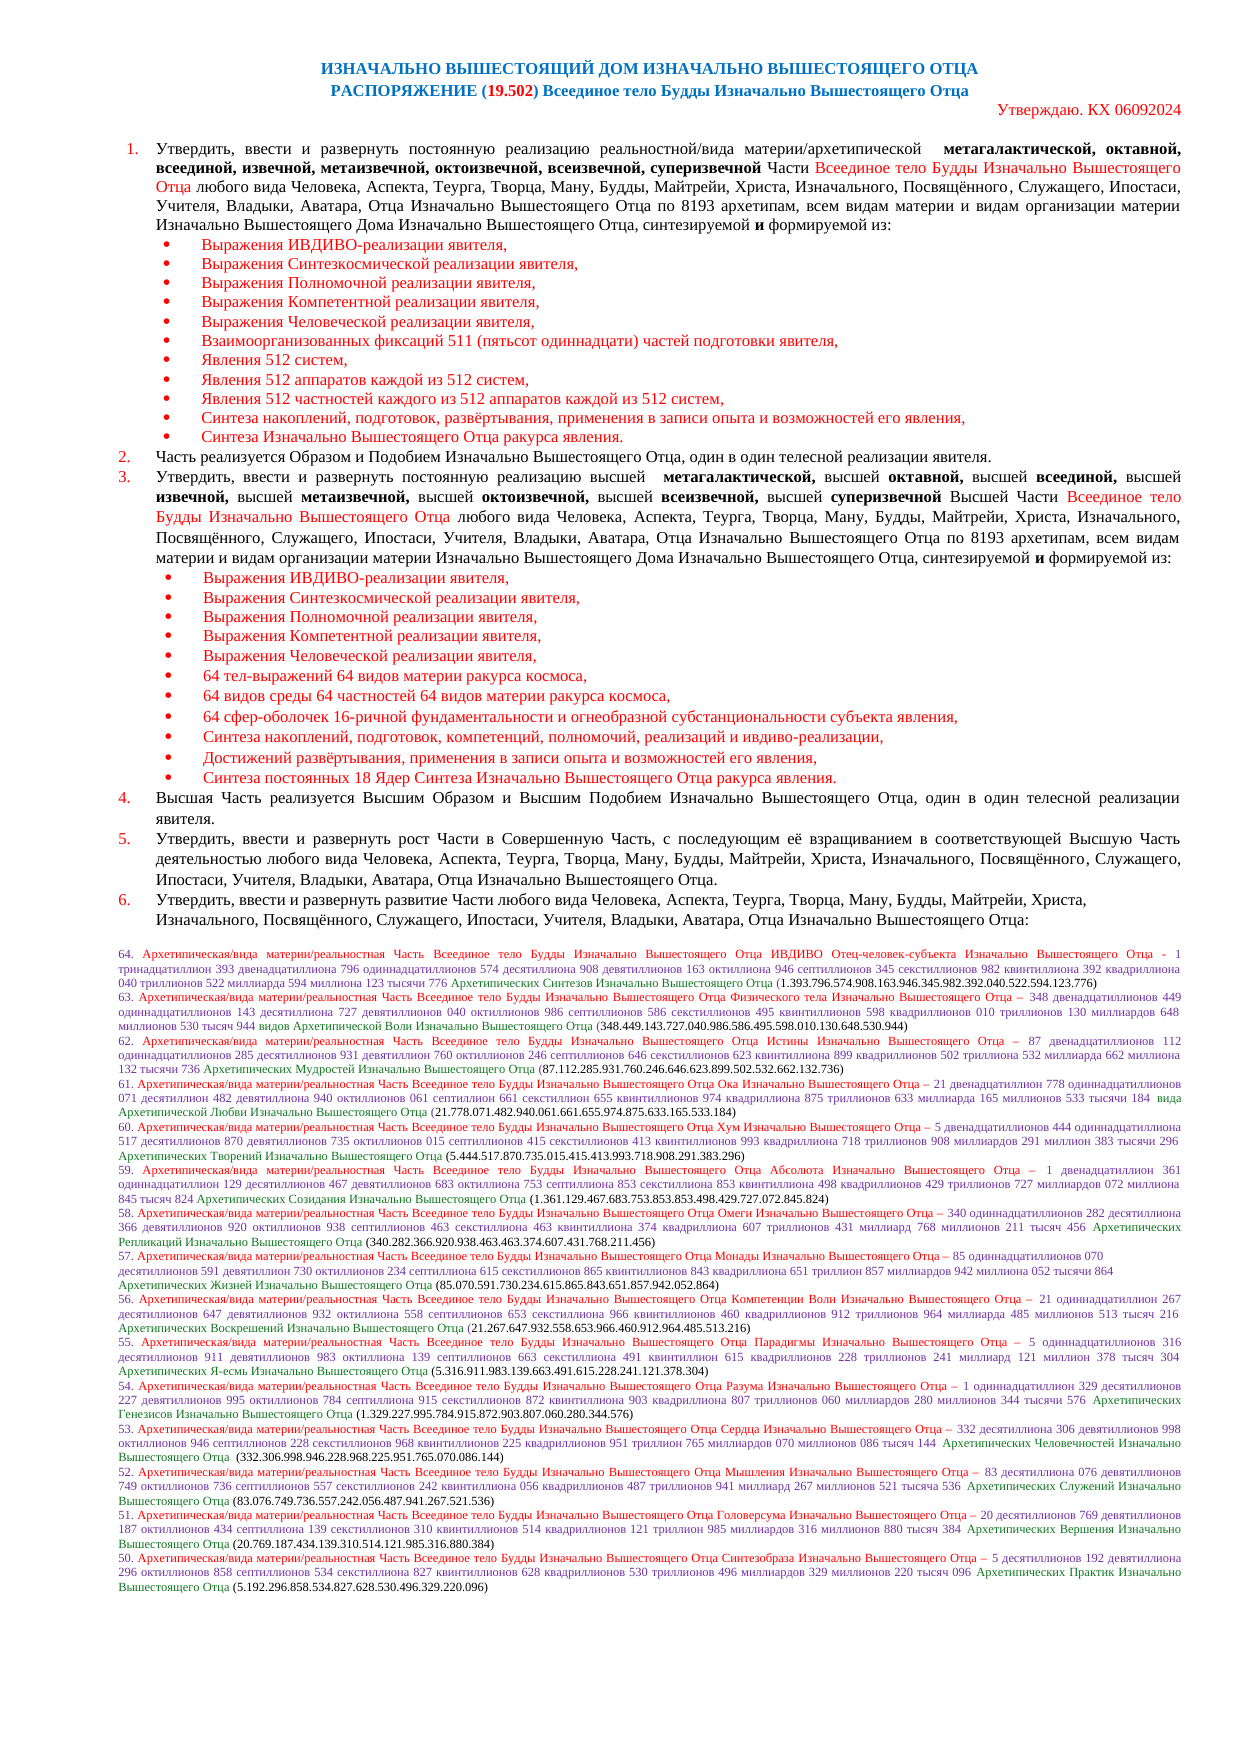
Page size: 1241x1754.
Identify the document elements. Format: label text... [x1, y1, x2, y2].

list Выражения Компетентной реализации явителя, [165, 626, 1181, 645]
list Явления 512 аппаратов каждой из 512 систем, [163, 369, 1181, 388]
text 60. Архетипическая/вида материи/реальностная Часть Всеединое тело Будды Изначально Вышестоящего Отца Хум Изначально Вышестоящего Отца – 5 двенадцатиллионов 444 одиннадцатиллиона 517 десятиллионов 870 девятиллионов 735 октиллионов 015 септиллионов 415 секстиллионов 413 квинтиллионов 993 квадриллиона 718 триллионов 908 миллиардов 291 миллион 383 тысячи 296 Архетипических Творений Изначально Вышестоящего Отца (5.444.517.870.735.015.415.413.993.718.908.291.383.296) [118, 1119, 1181, 1163]
text 56. Архетипическая/вида материи/реальностная Часть Всеединое тело Будды Изначально Вышестоящего Отца Компетенции Воли Изначально Вышестоящего Отца – 21 одиннадцатиллион 267 десятиллионов 647 девятиллионов 932 октиллиона 558 септиллионов 653 секстиллиона 966 квинтиллионов 460 квадриллионов 912 триллионов 964 миллиарда 485 миллионов 513 тысяч 216 Архетипических Воскрешений Изначально Вышестоящего Отца (21.267.647.932.558.653.966.460.912.964.485.513.216) [118, 1292, 1181, 1335]
list Синтеза накоплений, подготовок, компетенций, полномочий, реализаций и ивдиво-реализации, [165, 727, 1181, 746]
text 52. Архетипическая/вида материи/реальностная Часть Всеединое тело Будды Изначально Вышестоящего Отца Мышления Изначально Вышестоящего Отца – 83 десятиллиона 076 девятиллионов 749 октиллионов 736 септиллионов 557 секстиллионов 242 квинтиллиона 056 квадриллионов 487 триллионов 941 миллиард 267 миллионов 521 тысяча 536 Архетипических Служений Изначально Вышестоящего Отца (83.076.749.736.557.242.056.487.941.267.521.536) [118, 1464, 1181, 1508]
list Выражения Полномочной реализации явителя, [163, 273, 1181, 292]
list 64 видов среды 64 частностей 64 видов материи ракурса космоса, [165, 686, 1181, 705]
text 50. Архетипическая/вида материи/реальностная Часть Всеединое тело Будды Изначально Вышестоящего Отца Синтезобраза Изначально Вышестоящего Отца – 5 десятиллионов 192 девятиллиона 296 октиллионов 858 септиллионов 534 секстиллиона 827 квинтиллионов 628 квадриллионов 530 триллионов 496 миллиардов 329 миллионов 220 тысяч 096 Архетипических Практик Изначально Вышестоящего Отца (5.192.296.858.534.827.628.530.496.329.220.096) [118, 1551, 1181, 1594]
list Утвердить, ввести и развернуть постоянную реализацию высшей метагалактической, высшей октавной, высшей всеединой, высшей извечной, высшей метаизвечной, высшей октоизвечной, высшей всеизвечной, высшей суперизвечной Высшей Части Всеединое тело Будды Изначально Вышестоящего Отца любого вида Человека, Аспекта, Теурга, Творца, Ману, Будды, Майтрейи, Христа, Изначального, Посвящённого, Служащего, Ипостаси, Учителя, Владыки, Аватара, Отца Изначально Вышестоящего Отца по 8193 архетипам, всем видам материи и видам организации материи Изначально Вышестоящего Дома Изначально Вышестоящего Отца, синтезируемой и формируемой из: [118, 467, 1181, 567]
list Явления 512 систем, [163, 350, 1181, 369]
list Высшая Часть реализуется Высшим Образом и Высшим Подобием Изначально Вышестоящего Отца, один в один телесной реализации явителя. [118, 788, 1181, 828]
list Утвердить, ввести и развернуть развитие Части любого вида Человека, Аспекта, Теурга, Творца, Ману, Будды, Майтрейи, Христа, Изначального, Посвящённого, Служащего, Ипостаси, Учителя, Владыки, Аватара, Отца Изначально Вышестоящего Отца: [118, 890, 1181, 929]
list Утвердить, ввести и развернуть постоянную реализацию реальностной/вида материи/архетипической метагалактической, октавной, всеединой, извечной, метаизвечной, октоизвечной, всеизвечной, суперизвечной Части Всеединое тело Будды Изначально Вышестоящего Отца любого вида Человека, Аспекта, Теурга, Творца, Ману, Будды, Майтрейи, Христа, Изначального, Посвящённого, Служащего, Ипостаси, Учителя, Владыки, Аватара, Отца Изначально Вышестоящего Отца по 8193 архетипам, всем видам материи и видам организации материи Изначально Вышестоящего Дома Изначально Вышестоящего Отца, синтезируемой и формируемой из: [126, 138, 1181, 234]
text 61. Архетипическая/вида материи/реальностная Часть Всеединое тело Будды Изначально Вышестоящего Отца Ока Изначально Вышестоящего Отца – 21 двенадцатиллион 778 одиннадцатиллионов 071 десятиллион 482 девятиллиона 940 октиллионов 061 септиллион 661 секстиллион 655 квинтиллионов 974 квадриллиона 875 триллионов 633 миллиарда 165 миллионов 533 тысячи 184 вида Архетипической Любви Изначально Вышестоящего Отца (21.778.071.482.940.061.661.655.974.875.633.165.533.184) [118, 1076, 1181, 1119]
list 64 сфер-оболочек 16-ричной фундаментальности и огнеобразной субстанциональности субъекта явления, [165, 707, 1181, 726]
list 64 тел-выражений 64 видов материи ракурса космоса, [165, 666, 1181, 685]
text Утверждаю. КХ 06092024 [118, 100, 1181, 119]
list Явления 512 частностей каждого из 512 аппаратов каждой из 512 систем, [163, 388, 1181, 408]
text 64. Архетипическая/вида материи/реальностная Часть Всеединое тело Будды Изначально Вышестоящего Отца ИВДИВО Отец-человек-субъекта Изначально Вышестоящего Отца - 1 тринадцатиллион 393 двенадцатиллиона 796 одиннадцатиллионов 574 десятиллиона 908 девятиллионов 163 октиллиона 946 септиллионов 345 секстиллионов 982 квинтиллиона 392 квадриллиона 040 триллионов 522 миллиарда 594 миллиона 123 тысячи 776 Архетипических Синтезов Изначально Вышестоящего Отца (1.393.796.574.908.163.946.345.982.392.040.522.594.123.776) [118, 947, 1181, 990]
text ИЗНАЧАЛЬНО ВЫШЕСТОЯЩИЙ ДОМ ИЗНАЧАЛЬНО ВЫШЕСТОЯЩЕГО ОТЦА [118, 59, 1181, 78]
text 53. Архетипическая/вида материи/реальностная Часть Всеединое тело Будды Изначально Вышестоящего Отца Сердца Изначально Вышестоящего Отца – 332 десятиллиона 306 девятиллионов 998 октиллионов 946 септиллионов 228 секстиллионов 968 квинтиллионов 225 квадриллионов 951 триллион 765 миллиардов 070 миллионов 086 тысяч 144 Архетипических Человечностей Изначально Вышестоящего Отца (332.306.998.946.228.968.225.951.765.070.086.144) [118, 1421, 1181, 1464]
text 62. Архетипическая/вида материи/реальностная Часть Всеединое тело Будды Изначально Вышестоящего Отца Истины Изначально Вышестоящего Отца – 87 двенадцатиллионов 112 одиннадцатиллионов 285 десятиллионов 931 девятиллион 760 октиллионов 246 септиллионов 646 секстиллионов 623 квинтиллиона 899 квадриллионов 502 триллиона 532 миллиарда 662 миллиона 132 тысячи 736 Архетипических Мудростей Изначально Вышестоящего Отца (87.112.285.931.760.246.646.623.899.502.532.662.132.736) [118, 1033, 1181, 1076]
list Выражения ИВДИВО-реализации явителя, [165, 568, 1181, 587]
subtitle РАСПОРЯЖЕНИЕ (19.502) Всеединое тело Будды Изначально Вышестоящего Отца [118, 81, 1181, 100]
list Синтеза накоплений, подготовок, развёртывания, применения в записи опыта и возможностей его явления, [163, 408, 1181, 427]
list Взаимоорганизованных фиксаций 511 (пятьсот одиннадцати) частей подготовки явителя, [163, 331, 1181, 350]
list Синтеза постоянных 18 Ядер Синтеза Изначально Вышестоящего Отца ракурса явления. [165, 768, 1181, 787]
list Достижений развёртывания, применения в записи опыта и возможностей его явления, [165, 747, 1181, 767]
list Выражения Полномочной реализации явителя, [165, 607, 1181, 626]
text 51. Архетипическая/вида материи/реальностная Часть Всеединое тело Будды Изначально Вышестоящего Отца Головерсума Изначально Вышестоящего Отца – 20 десятиллионов 769 девятиллионов 187 октиллионов 434 септиллиона 139 секстиллионов 310 квинтиллионов 514 квадриллионов 121 триллион 985 миллиардов 316 миллионов 880 тысяч 384 Архетипических Вершения Изначально Вышестоящего Отца (20.769.187.434.139.310.514.121.985.316.880.384) [118, 1508, 1181, 1551]
list Синтеза Изначально Вышестоящего Отца ракурса явления. [163, 427, 1181, 446]
list Выражения Компетентной реализации явителя, [163, 292, 1181, 311]
list Выражения ИВДИВО-реализации явителя, [163, 234, 1181, 254]
text 57. Архетипическая/вида материи/реальностная Часть Всеединое тело Будды Изначально Вышестоящего Отца Монады Изначально Вышестоящего Отца – 85 одиннадцатиллионов 070 десятиллионов 591 девятиллион 730 октиллионов 234 септиллиона 615 секстиллионов 865 квинтиллионов 843 квадриллиона 651 триллион 857 миллиардов 942 миллиона 052 тысячи 864 Архетипических Жизней Изначально Вышестоящего Отца (85.070.591.730.234.615.865.843.651.857.942.052.864) [118, 1249, 1181, 1292]
list Часть реализуется Образом и Подобием Изначально Вышестоящего Отца, один в один телесной реализации явителя. [118, 446, 1181, 466]
text 59. Архетипическая/вида материи/реальностная Часть Всеединое тело Будды Изначально Вышестоящего Отца Абсолюта Изначально Вышестоящего Отца – 1 двенадцатиллион 361 одиннадцатиллион 129 десятиллионов 467 девятиллионов 683 октиллиона 753 септиллиона 853 секстиллиона 853 квинтиллиона 498 квадриллионов 429 триллионов 727 миллиардов 072 миллиона 845 тысяч 824 Архетипических Созидания Изначально Вышестоящего Отца (1.361.129.467.683.753.853.853.498.429.727.072.845.824) [118, 1163, 1181, 1206]
text 55. Архетипическая/вида материи/реальностная Часть Всеединое тело Будды Изначально Вышестоящего Отца Парадигмы Изначально Вышестоящего Отца – 5 одиннадцатиллионов 316 десятиллионов 911 девятиллионов 983 октиллиона 139 септиллионов 663 секстиллиона 491 квинтиллион 615 квадриллионов 228 триллионов 241 миллиард 121 миллион 378 тысяч 304 Архетипических Я-есмь Изначально Вышестоящего Отца (5.316.911.983.139.663.491.615.228.241.121.378.304) [118, 1335, 1181, 1378]
list Утвердить, ввести и развернуть рост Части в Совершенную Часть, с последующим её взращиванием в соответствующей Высшую Часть деятельностью любого вида Человека, Аспекта, Теурга, Творца, Ману, Будды, Майтрейи, Христа, Изначального, Посвящённого, Служащего, Ипостаси, Учителя, Владыки, Аватара, Отца Изначально Вышестоящего Отца. [118, 829, 1181, 889]
list Выражения Человеческой реализации явителя, [163, 311, 1181, 331]
text 63. Архетипическая/вида материи/реальностная Часть Всеединое тело Будды Изначально Вышестоящего Отца Физического тела Изначально Вышестоящего Отца – 348 двенадцатиллионов 449 одиннадцатиллионов 143 десятиллиона 727 девятиллионов 040 октиллионов 986 септиллионов 586 секстиллионов 495 квинтиллионов 598 квадриллионов 010 триллионов 130 миллиардов 648 миллионов 530 тысяч 944 видов Архетипической Воли Изначально Вышестоящего Отца (348.449.143.727.040.986.586.495.598.010.130.648.530.944) [118, 990, 1181, 1033]
text 58. Архетипическая/вида материи/реальностная Часть Всеединое тело Будды Изначально Вышестоящего Отца Омеги Изначально Вышестоящего Отца – 340 одиннадцатиллионов 282 десятиллиона 366 девятиллионов 920 октиллионов 938 септиллионов 463 секстиллиона 463 квинтиллиона 374 квадриллиона 607 триллионов 431 миллиард 768 миллионов 211 тысяч 456 Архетипических Репликаций Изначально Вышестоящего Отца (340.282.366.920.938.463.463.374.607.431.768.211.456) [118, 1206, 1181, 1249]
list Выражения Синтезкосмической реализации явителя, [165, 587, 1181, 607]
list Выражения Синтезкосмической реализации явителя, [163, 254, 1181, 273]
text 54. Архетипическая/вида материи/реальностная Часть Всеединое тело Будды Изначально Вышестоящего Отца Разума Изначально Вышестоящего Отца – 1 одиннадцатиллион 329 десятиллионов 227 девятиллионов 995 октиллионов 784 септиллиона 915 секстиллионов 872 квинтиллиона 903 квадриллиона 807 триллионов 060 миллиардов 280 миллионов 344 тысячи 576 Архетипических Генезисов Изначально Вышестоящего Отца (1.329.227.995.784.915.872.903.807.060.280.344.576) [118, 1378, 1181, 1421]
list Выражения Человеческой реализации явителя, [165, 645, 1181, 664]
